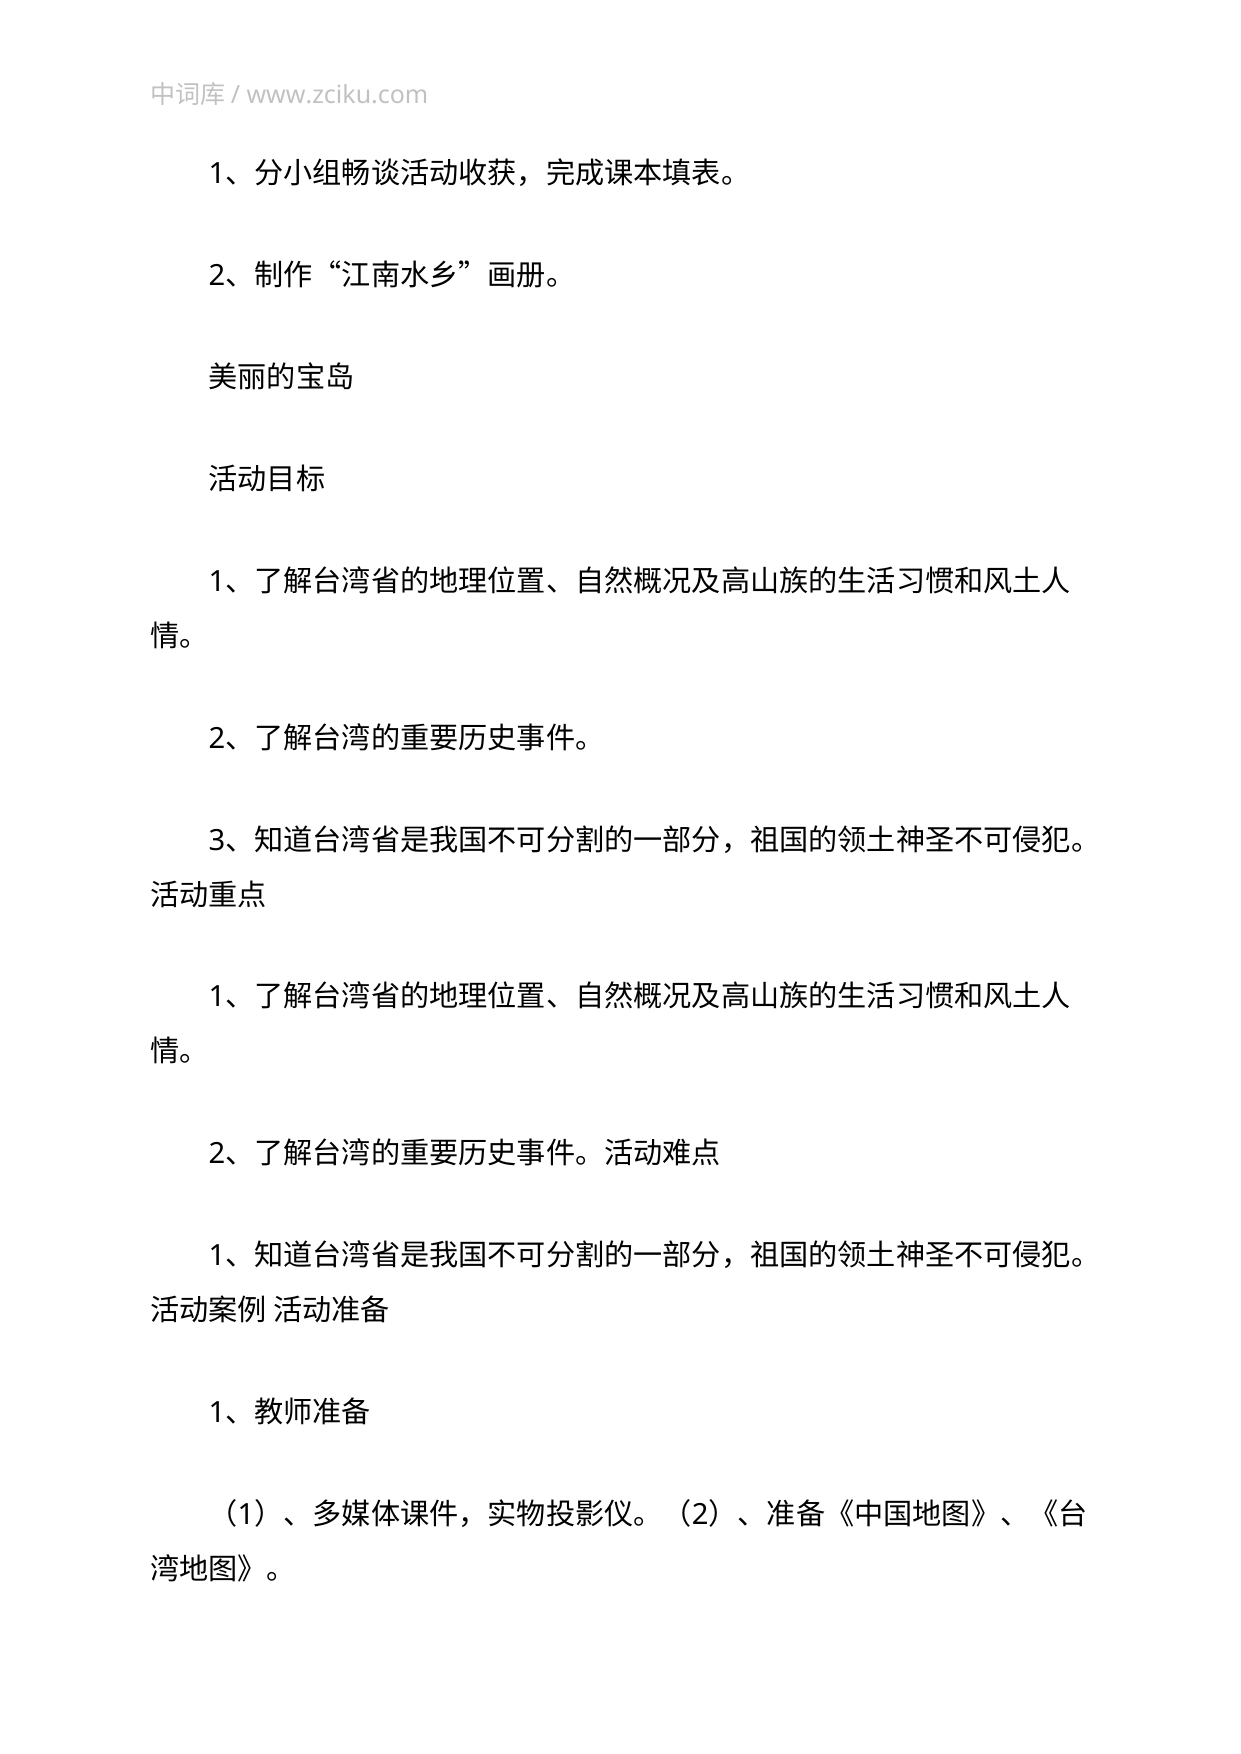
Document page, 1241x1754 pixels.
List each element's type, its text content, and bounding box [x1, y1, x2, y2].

text 2、制作“江南水乡”画册。 [150, 252, 1090, 294]
text （1）、多媒体课件，实物投影仪。（2）、准备《中国地图》、《台湾地图》。 [150, 1491, 1090, 1588]
text 2、了解台湾的重要历史事件。 [150, 714, 1090, 757]
text 美丽的宝岛 [150, 354, 1090, 396]
text 1、了解台湾省的地理位置、自然概况及高山族的生活习惯和风土人情。 [150, 973, 1090, 1070]
text 活动目标 [150, 456, 1090, 498]
text 1、知道台湾省是我国不可分割的一部分，祖国的领土神圣不可侵犯。活动案例 活动准备 [150, 1232, 1090, 1329]
text 1、分小组畅谈活动收获，完成课本填表。 [150, 150, 1090, 192]
text 1、教师准备 [150, 1388, 1090, 1431]
text 1、了解台湾省的地理位置、自然概况及高山族的生活习惯和风土人情。 [150, 557, 1090, 655]
text 2、了解台湾的重要历史事件。活动难点 [150, 1130, 1090, 1172]
text 3、知道台湾省是我国不可分割的一部分，祖国的领土神圣不可侵犯。活动重点 [150, 816, 1090, 913]
